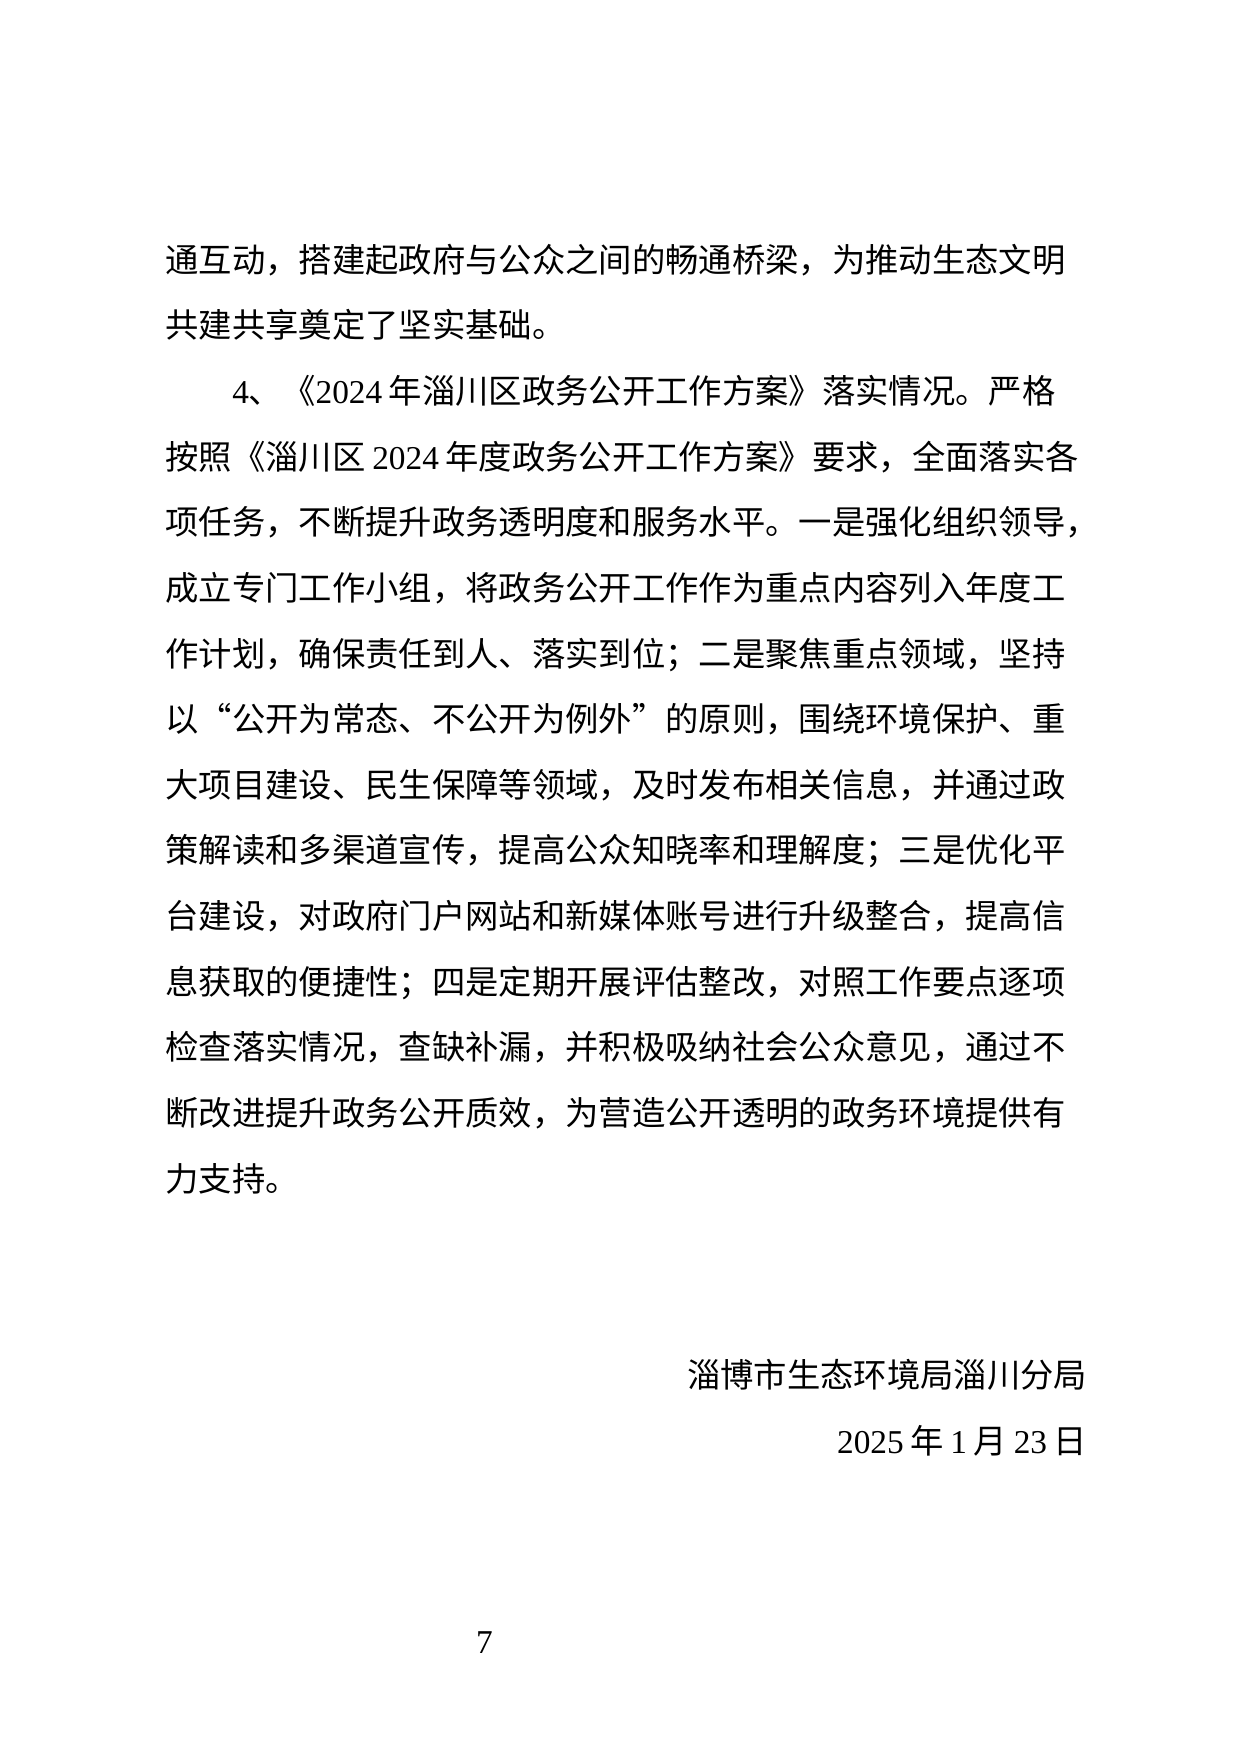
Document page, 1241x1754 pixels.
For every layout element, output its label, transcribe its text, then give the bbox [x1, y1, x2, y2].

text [165, 225, 1087, 356]
text 4、《2024年淄川区政务公开工作方案》落实情况。严格按照《淄川区2024年度政务公开工作方案》要求，全面落实各项任务，不断提升政务透明度和服务水平。一是强化组织领导，成立专门工作小组，将政务公开工作作为重点内容列入年度工作计划，确保责任到人、落实到位；二是聚焦重点领域，坚持以“公开为常态、不公开为例外”的原则，围绕环境保护、重大项目建设、民生保障等领域，及时发布相关信息，并通过政策解读和多渠道宣传，提高公众知晓率和理解度；三是优化平台建设，对政府门户网站和新媒体账号进行升级整合，提高信息获取的便捷性；四是定期开展评估整改，对照工作要点逐项检查落实情况，查缺补漏，并积极吸纳社会公众意见，通过不断改进提升政务公开质效，为营造公开透明的政务环境提供有力支持。 [165, 356, 1087, 1209]
text 2025年1月23日 [165, 1406, 1087, 1472]
text 淄博市生态环境局淄川分局 [165, 1341, 1087, 1406]
